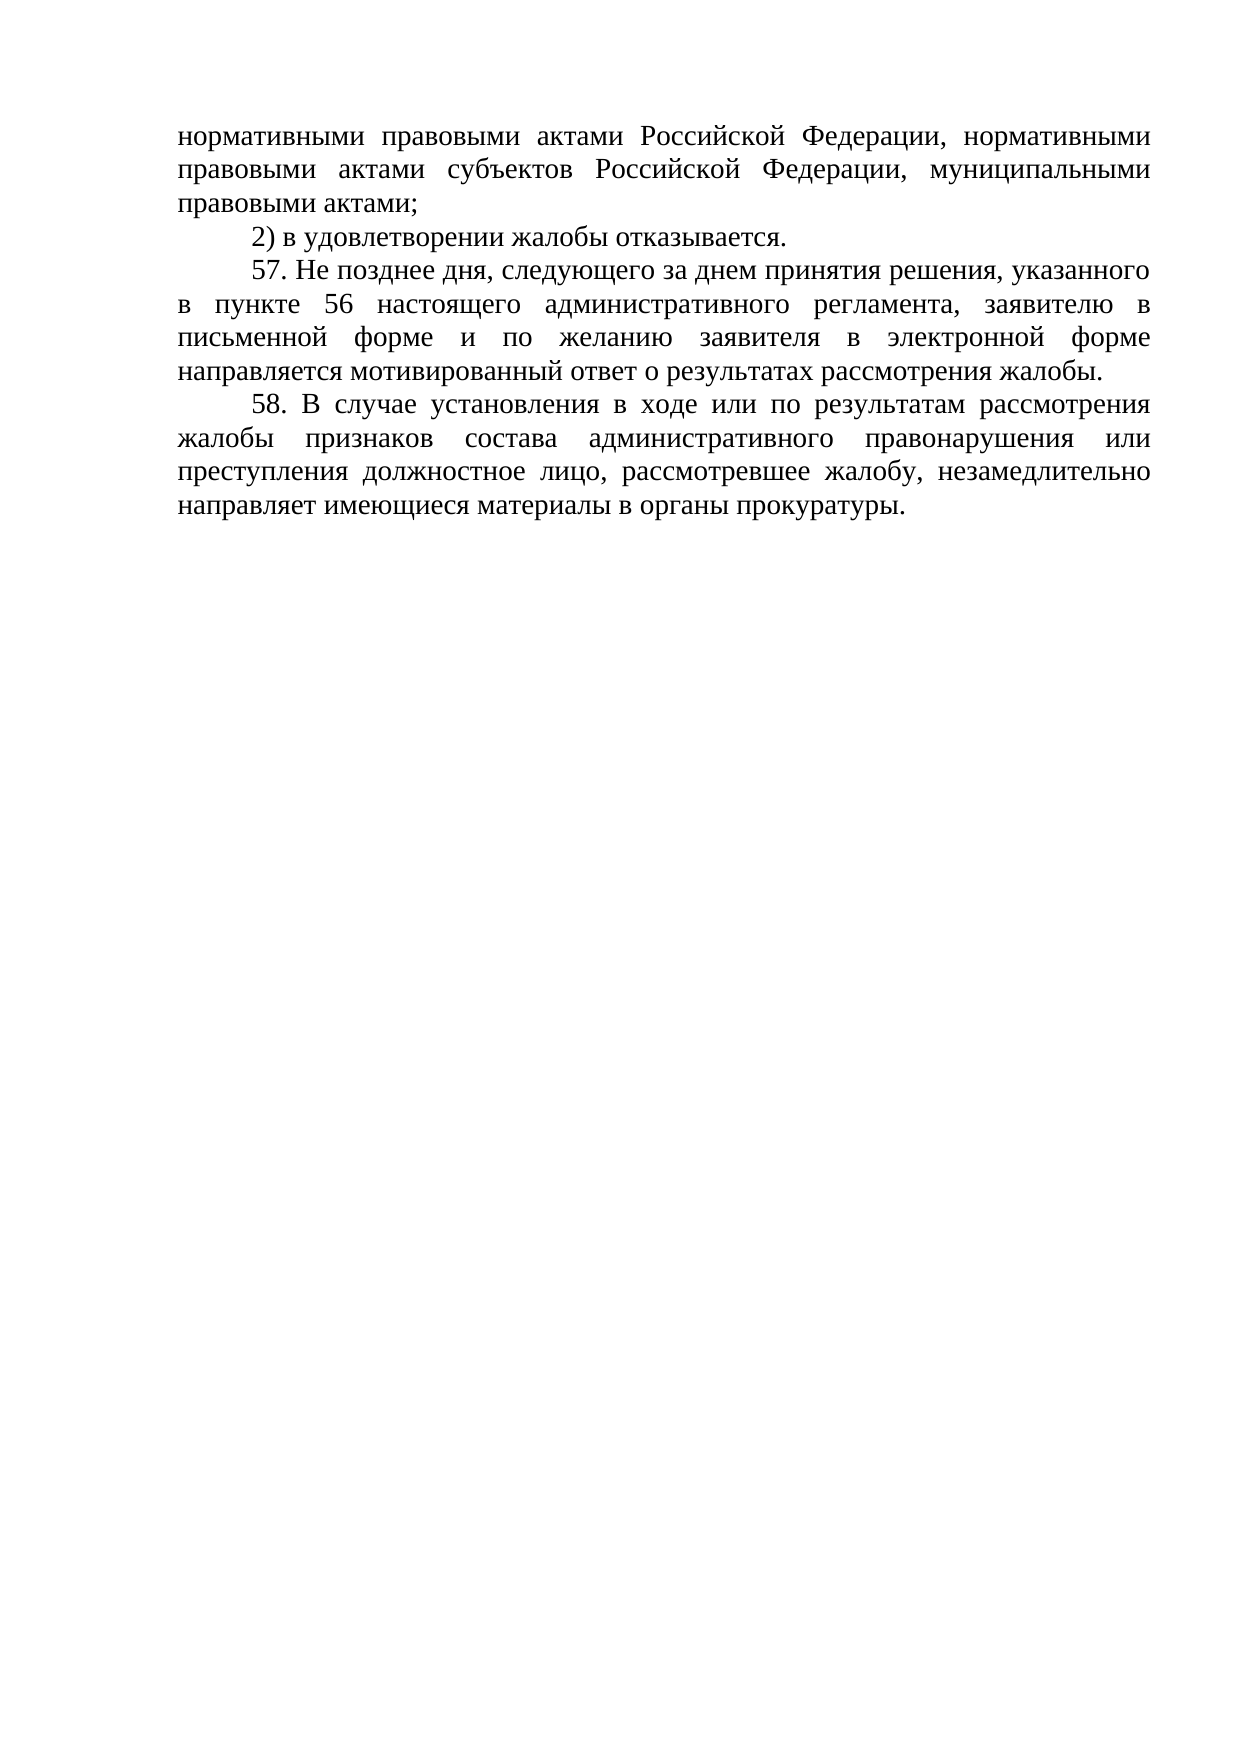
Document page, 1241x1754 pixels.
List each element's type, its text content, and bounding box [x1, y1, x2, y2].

text 58. В случае установления в ходе или по результатам рассмотрения жалобы признаков состава административного правонарушения или преступления должностное лицо, рассмотревшее жалобу, незамедлительно направляет имеющиеся материалы в органы прокуратуры. [177, 386, 1152, 521]
text 2) в удовлетворении жалобы отказывается. [177, 219, 1152, 252]
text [177, 118, 1152, 219]
text 57. Не позднее дня, следующего за днем принятия решения, указанного в пункте 56 настоящего административного регламента, заявителю в письменной форме и по желанию заявителя в электронной форме направляется мотивированный ответ о результатах рассмотрения жалобы. [177, 252, 1152, 386]
